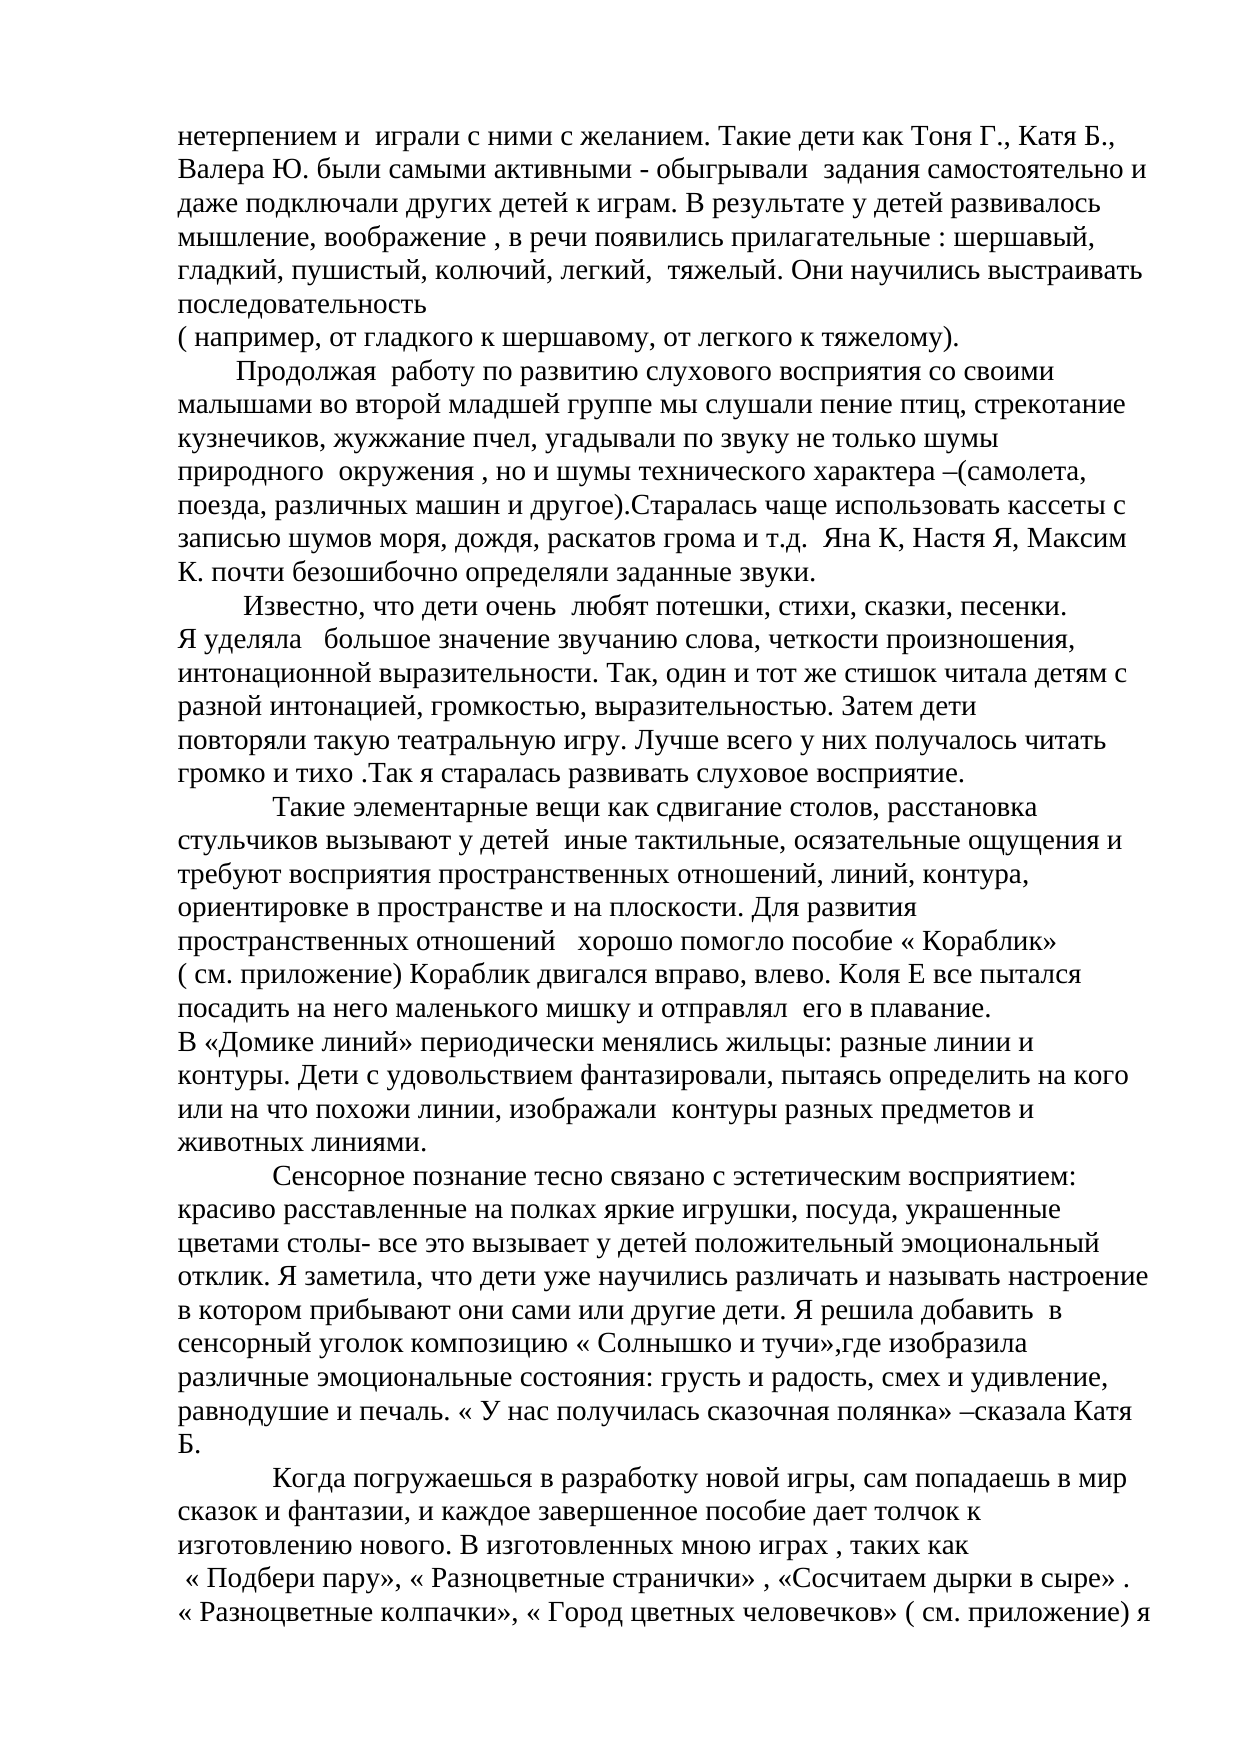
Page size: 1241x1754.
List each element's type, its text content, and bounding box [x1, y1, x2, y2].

text ( например, от гладкого к шершавому, от легкого к тяжелому). [177, 319, 1152, 353]
text Сенсорное познание тесно связано с эстетическим восприятием: красиво расставленные на полках яркие игрушки, посуда, украшенные цветами столы- все это вызывает у детей положительный эмоциональный отклик. Я заметила, что дети уже научились различать и называть настроение в котором прибывают они сами или другие дети. Я решила добавить в сенсорный уголок композицию « Солнышко и тучи»,где изобразила различные эмоциональные состояния: грусть и радость, смех и удивление, равнодушие и печаль. « У нас получилась сказочная полянка» –сказала Катя Б. [177, 1158, 1152, 1460]
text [177, 1560, 1152, 1627]
text Когда погружаешься в разработку новой игры, сам попадаешь в мир сказок и фантазии, и каждое завершенное пособие дает толчок к изготовлению нового. В изготовленных мною играх , таких как [177, 1460, 1152, 1560]
text Известно, что дети очень любят потешки, стихи, сказки, песенки. [177, 588, 1152, 621]
text ( см. приложение) Кораблик двигался вправо, влево. Коля Е все пытался посадить на него маленького мишку и отправлял его в плавание. [177, 957, 1152, 1024]
text Продолжая работу по развитию слухового восприятия со своими малышами во второй младшей группе мы слушали пение птиц, стрекотание кузнечиков, жужжание пчел, угадывали по звуку не только шумы природного окружения , но и шумы технического характера –(самолета, поезда, различных машин и другое).Старалась чаще использовать кассеты с записью шумов моря, дождя, раскатов грома и т.д. Яна К, Настя Я, Максим К. почти безошибочно определяли заданные звуки. [177, 353, 1152, 588]
text Я уделяла большое значение звучанию слова, четкости произношения, интонационной выразительности. Так, один и тот же стишок читала детям с разной интонацией, громкостью, выразительностью. Затем дети [177, 621, 1152, 722]
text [177, 118, 1152, 319]
text В «Домике линий» периодически менялись жильцы: разные линии и контуры. Дети с удовольствием фантазировали, пытаясь определить на кого или на что похожи линии, изображали контуры разных предметов и животных линиями. [177, 1024, 1152, 1158]
text Такие элементарные вещи как сдвигание столов, расстановка стульчиков вызывают у детей иные тактильные, осязательные ощущения и требуют восприятия пространственных отношений, линий, контура, ориентировке в пространстве и на плоскости. Для развития пространственных отношений хорошо помогло пособие « Кораблик» [177, 789, 1152, 957]
text повторяли такую театральную игру. Лучше всего у них получалось читать громко и тихо .Так я старалась развивать слуховое восприятие. [177, 722, 1152, 789]
